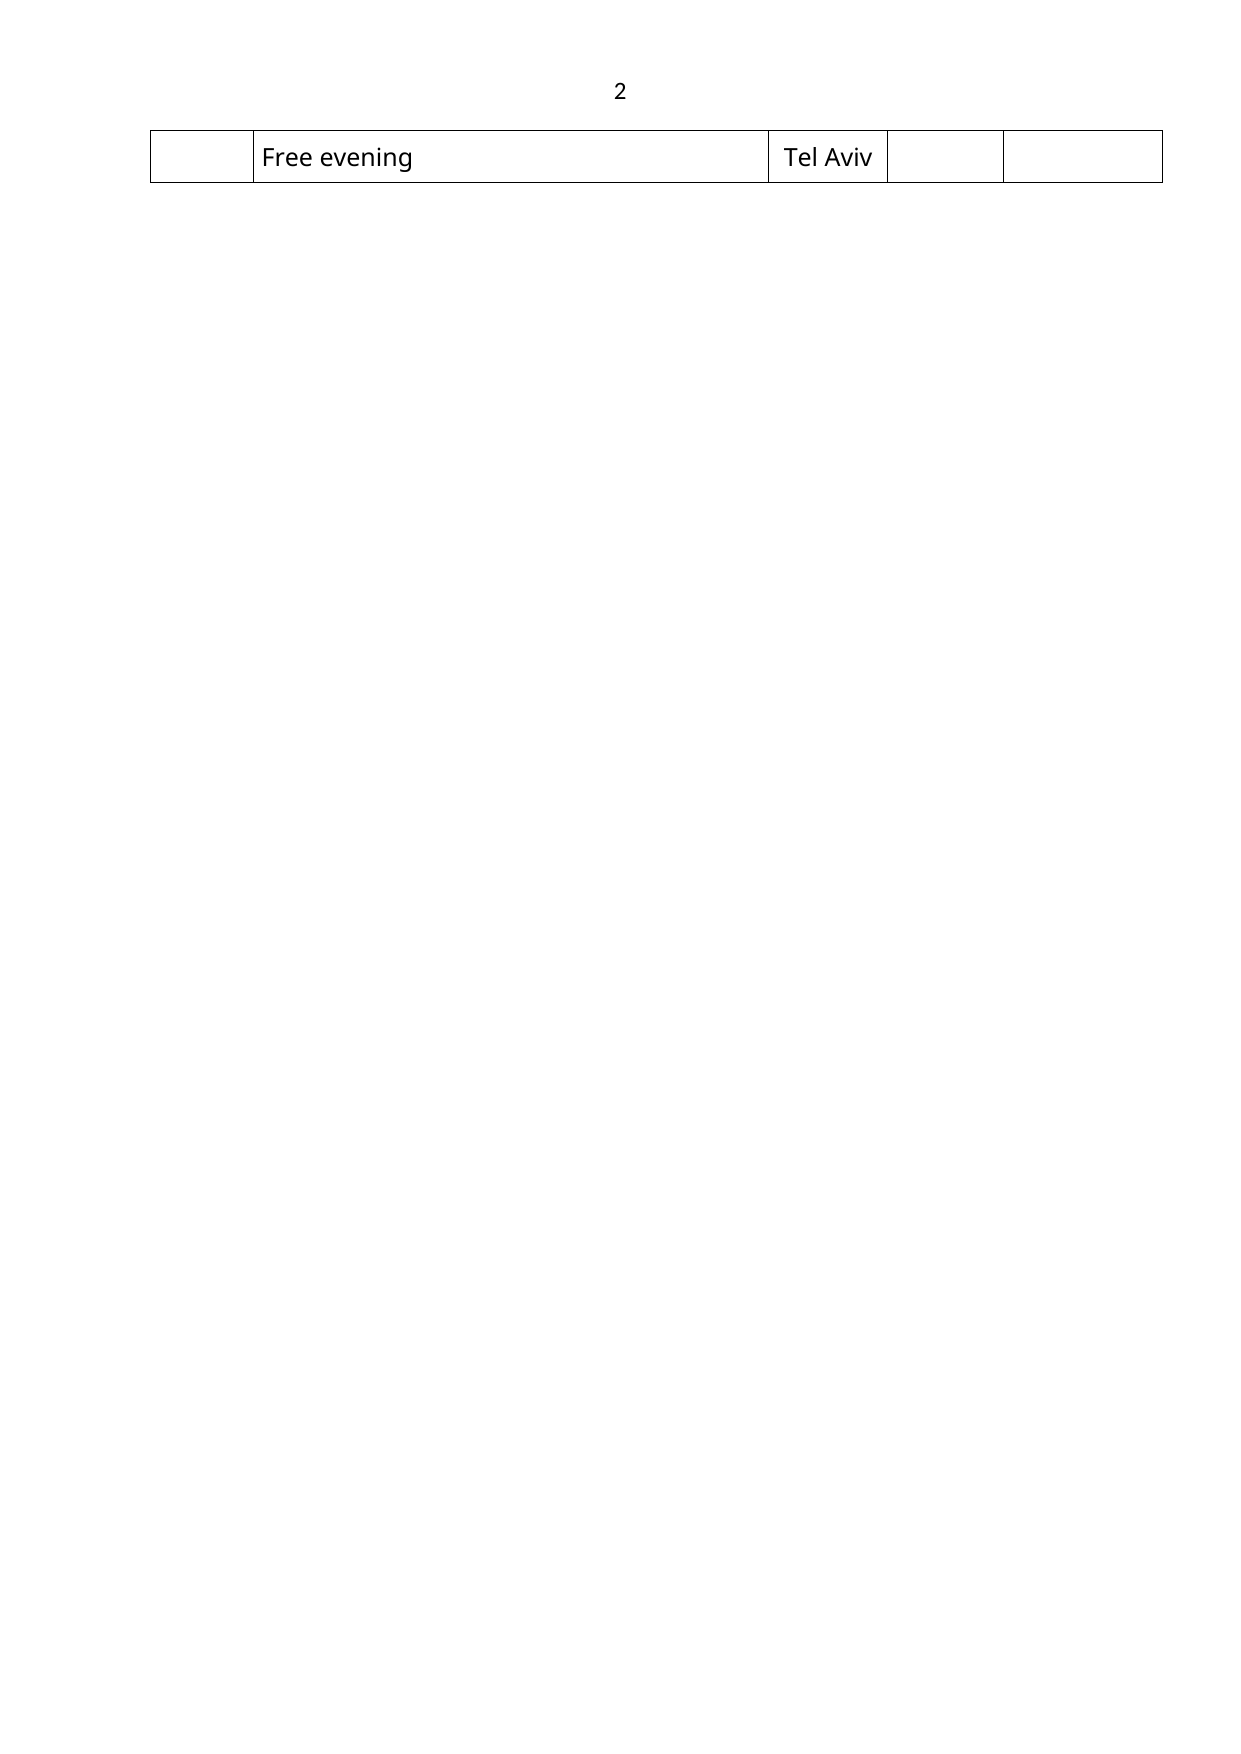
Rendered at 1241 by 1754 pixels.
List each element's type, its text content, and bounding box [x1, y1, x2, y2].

table_cell [888, 131, 1003, 182]
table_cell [769, 131, 887, 182]
table_cell [1004, 131, 1162, 182]
table_cell Free evening [254, 131, 768, 182]
table_cell [151, 131, 253, 182]
